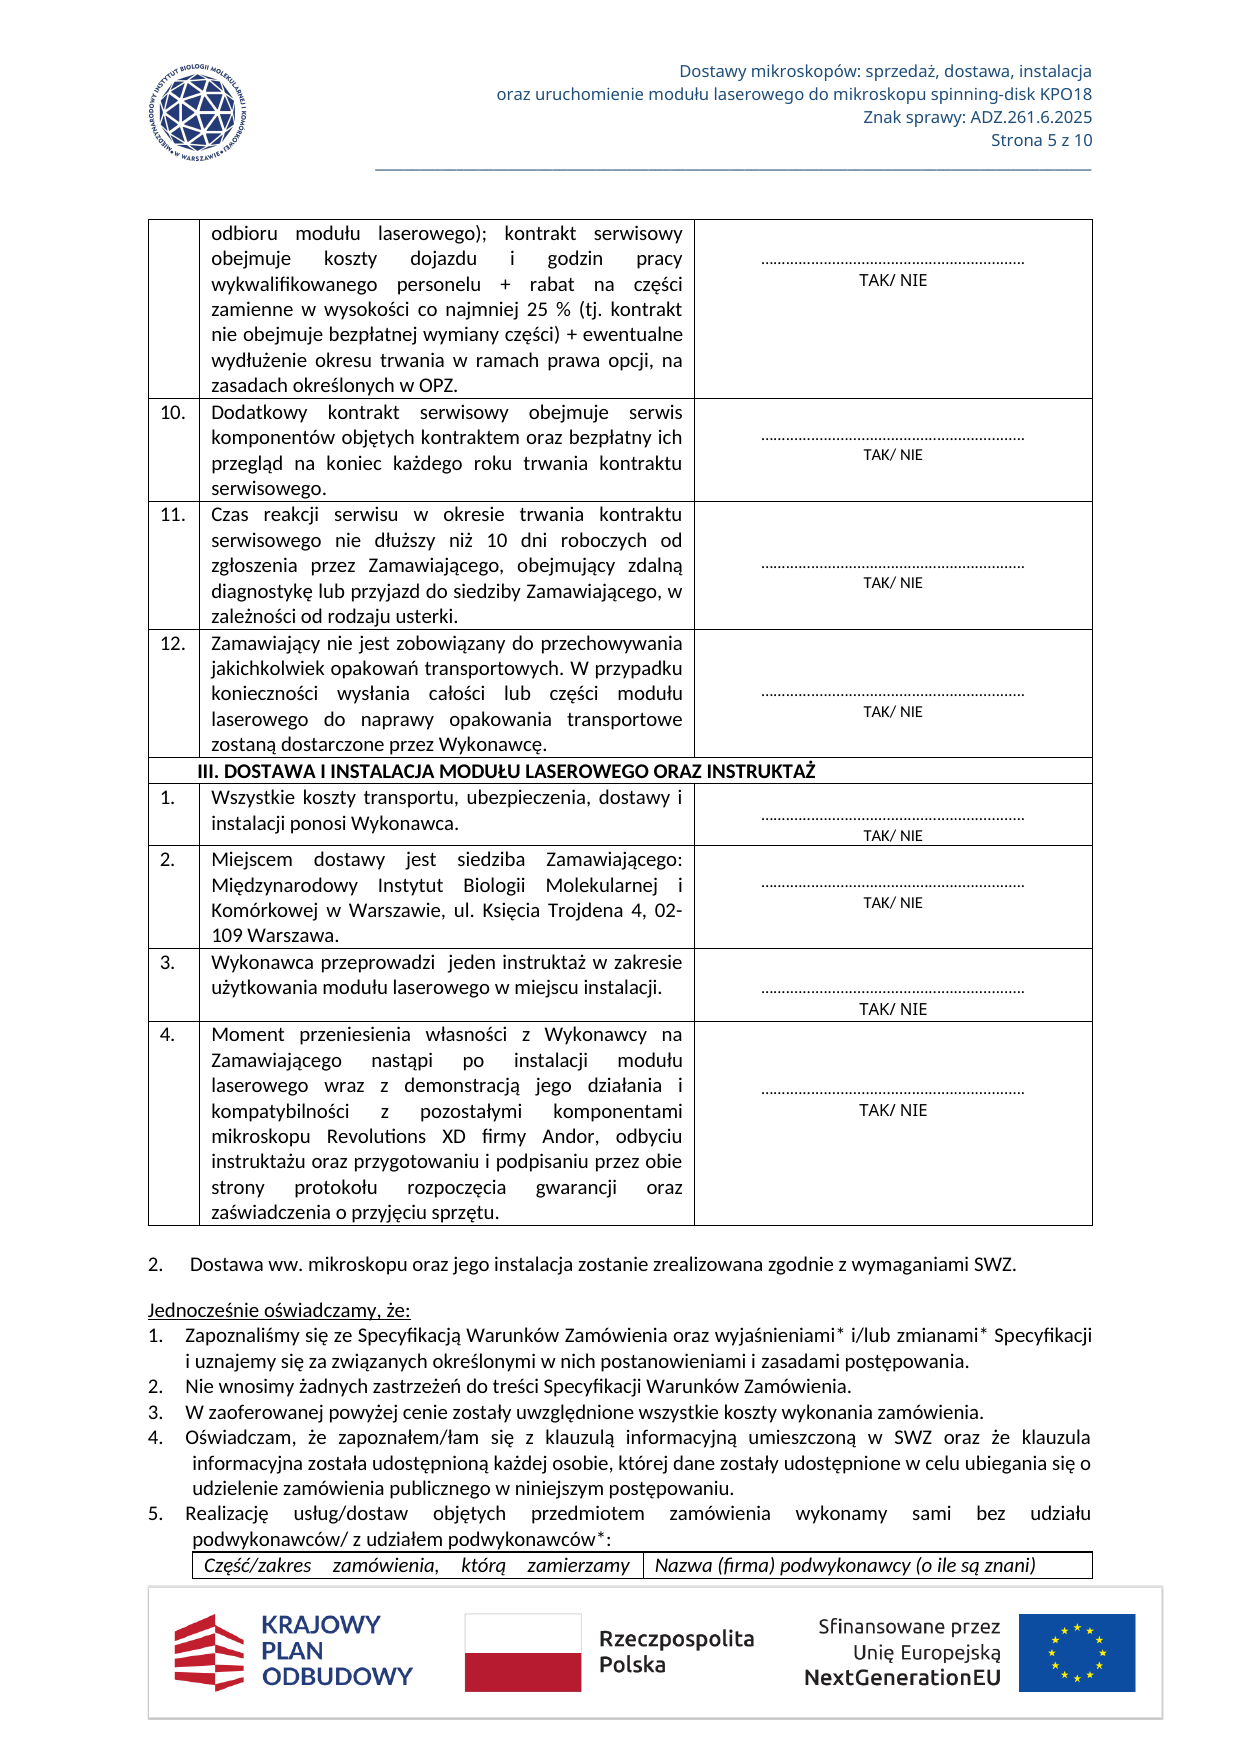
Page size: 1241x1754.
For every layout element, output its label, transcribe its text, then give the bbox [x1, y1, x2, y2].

table_cell …............................................................ TAK/ NIE [695, 1022, 1092, 1225]
list Zapoznaliśmy się ze Specyfikacją Warunków Zamówienia oraz wyjaśnieniami* i/lub zmianami* Specyfikacji i uznajemy się za związanych określonymi w nich postanowieniami i zasadami postępowania. [148, 1323, 1092, 1373]
table_cell 12. [149, 630, 199, 757]
table_cell …............................................................ TAK/ NIE [695, 630, 1092, 757]
table_cell 4. [149, 1022, 199, 1225]
table_cell Wszystkie koszty transportu, ubezpieczenia, dostawy i instalacji ponosi Wykonawca. [200, 784, 694, 845]
table_cell …............................................................ TAK/ NIE [695, 502, 1092, 629]
table_cell Moment przeniesienia własności z Wykonawcy na Zamawiającego nastąpi po instalacji modułu laserowego wraz z demonstracją jego działania i kompatybilności z pozostałymi komponentami mikroskopu Revolutions XD firmy Andor, odbyciu instruktażu oraz przygotowaniu i podpisaniu przez obie strony protokołu rozpoczęcia gwarancji oraz zaświadczenia o przyjęciu sprzętu. [200, 1022, 694, 1225]
table_cell 1. [149, 784, 199, 845]
table_cell Czas reakcji serwisu w okresie trwania kontraktu serwisowego nie dłuższy niż 10 dni roboczych od zgłoszenia przez Zamawiającego, obejmujący zdalną diagnostykę lub przyjazd do siedziby Zamawiającego, w zależności od rodzaju usterki. [200, 502, 694, 629]
table_cell 10. [149, 399, 199, 501]
table_cell 9. [149, 220, 199, 398]
table_cell 11. [149, 502, 199, 629]
table_header Nazwa (firma) podwykonawcy (o ile są znani) [644, 1553, 1092, 1578]
table_cell Zamawiający nie jest zobowiązany do przechowywania jakichkolwiek opakowań transportowych. W przypadku konieczności wysłania całości lub części modułu laserowego do naprawy opakowania transportowe zostaną dostarczone przez Wykonawcę. [200, 630, 694, 757]
list Oświadczam, że zapoznałem/łam się z klauzulą informacyjną umieszczoną w SWZ oraz że klauzula informacyjna została udostępnioną każdej osobie, której dane zostały udostępnione w celu ubiegania się o udzielenie zamówienia publicznego w niniejszym postępowaniu. [148, 1424, 1092, 1501]
picture [147, 61, 250, 165]
table_cell 3. [149, 949, 199, 1021]
picture [147, 1585, 1164, 1720]
table_cell …............................................................ TAK/ NIE [695, 220, 1092, 398]
list Dostawa ww. mikroskopu oraz jego instalacja zostanie zrealizowana zgodnie z wymaganiami SWZ. [148, 1251, 1092, 1277]
table_cell Wykonawca przeprowadzi jeden instruktaż w zakresie użytkowania modułu laserowego w miejscu instalacji. [200, 949, 694, 1021]
table_cell Miejscem dostawy jest siedziba Zamawiającego: Międzynarodowy Instytut Biologii Molekularnej i Komórkowej w Warszawie, ul. Księcia Trojdena 4, 02-109 Warszawa. [200, 846, 694, 948]
table_cell III. DOSTAWA I INSTALACJA MODUŁU LASEROWEGO ORAZ INSTRUKTAŻ [149, 758, 1092, 783]
list Realizację usług/dostaw objętych przedmiotem zamówienia wykonamy sami bez udziału podwykonawców/ z udziałem podwykonawców*: [148, 1501, 1092, 1551]
table_cell …............................................................ TAK/ NIE [695, 784, 1092, 845]
list Nie wnosimy żadnych zastrzeżeń do treści Specyfikacji Warunków Zamówienia. [148, 1373, 1092, 1399]
table_cell Dodatkowy kontrakt serwisowy obejmuje serwis komponentów objętych kontraktem oraz bezpłatny ich przegląd na koniec każdego roku trwania kontraktu serwisowego. [200, 399, 694, 501]
table_header Część/zakres zamówienia, którą zamierzamy powierzyć podwykonawcom [193, 1553, 643, 1578]
table_cell …............................................................ TAK/ NIE [695, 949, 1092, 1021]
table_cell …............................................................ TAK/ NIE [695, 399, 1092, 501]
table_cell 2. [149, 846, 199, 948]
list W zaoferowanej powyżej cenie zostały uwzględnione wszystkie koszty wykonania zamówienia. [148, 1399, 1092, 1424]
text Jednocześnie oświadczamy, że: [148, 1297, 1092, 1323]
table_cell …............................................................ TAK/ NIE [695, 846, 1092, 948]
